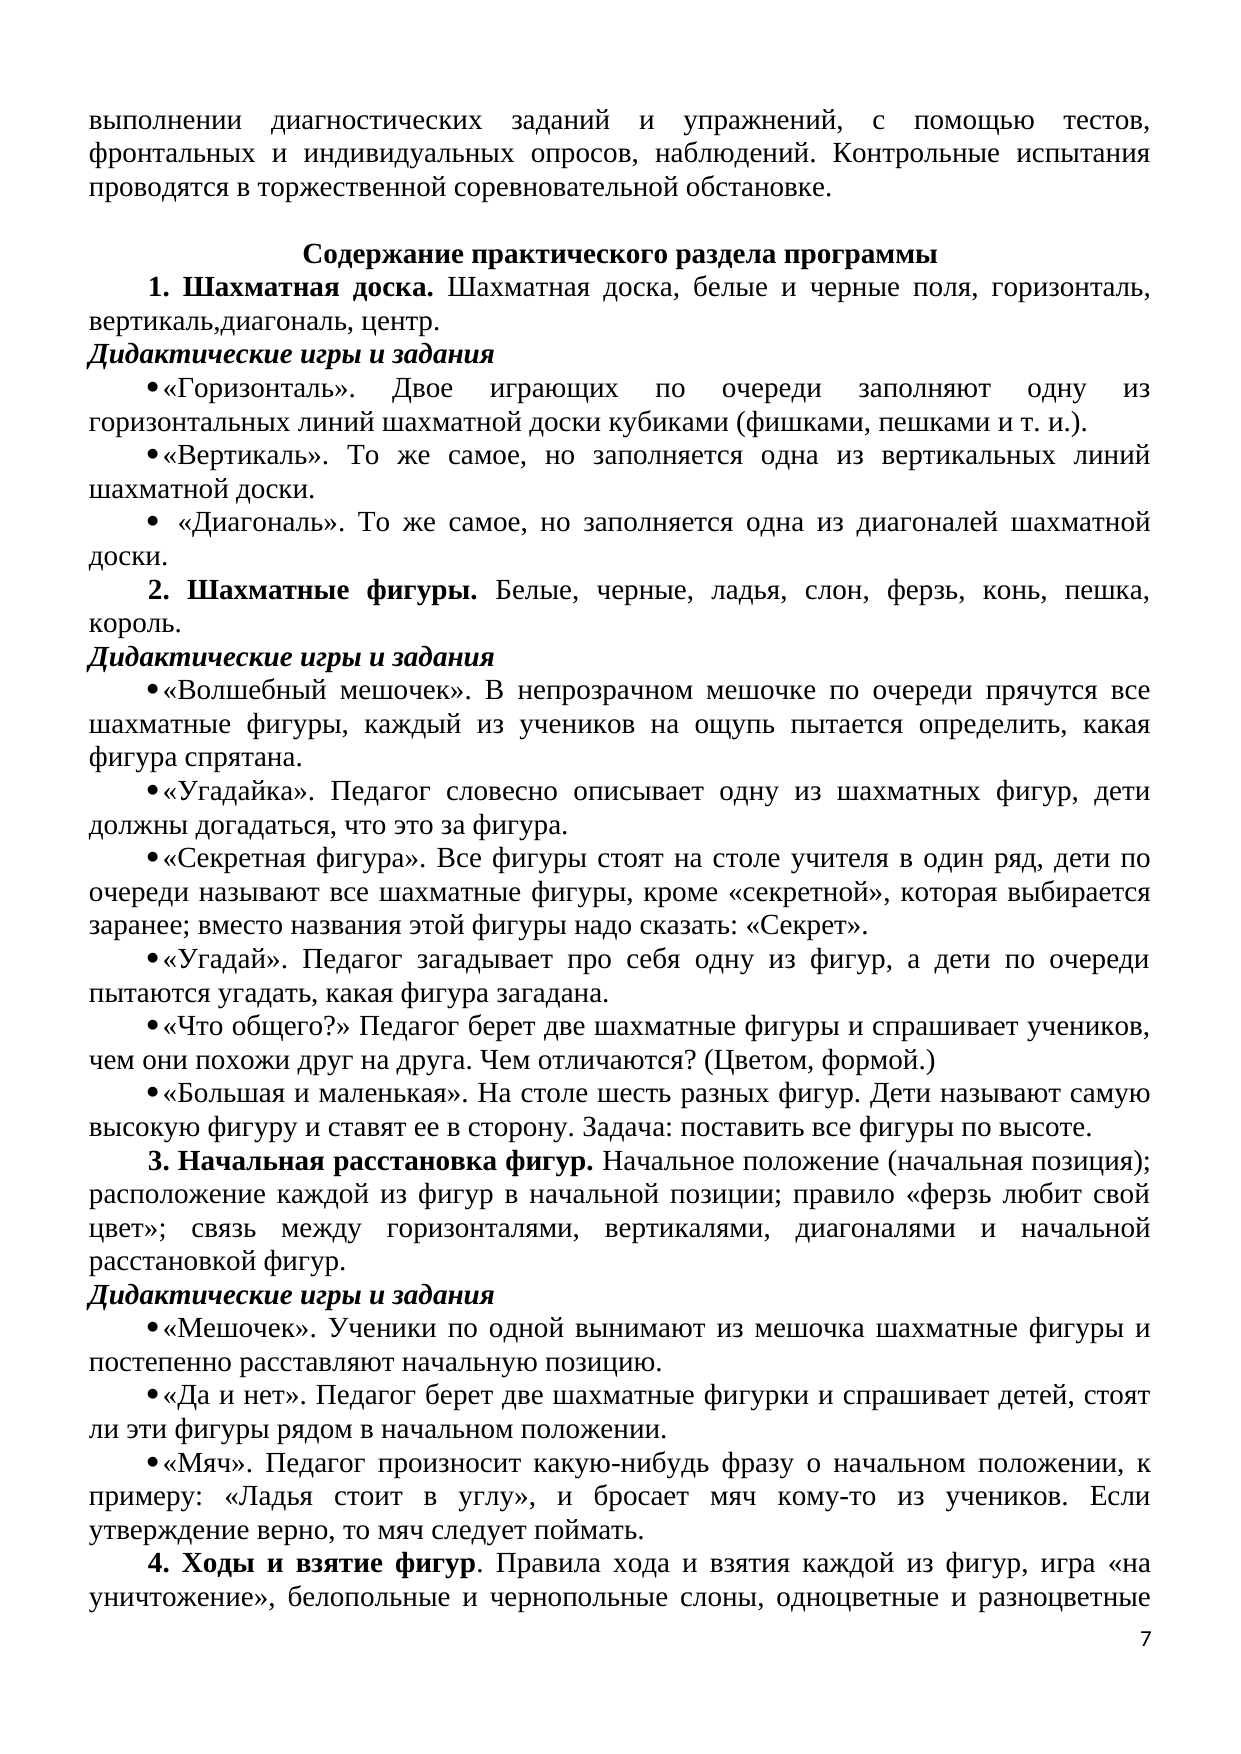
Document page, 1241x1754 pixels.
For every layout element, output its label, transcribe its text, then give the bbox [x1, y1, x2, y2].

text 1. Шахматная доска. Шахматная доска, белые и черные поля, горизонталь, вертикаль,диагональ, центр. [89, 269, 1152, 337]
text 2. Шахматные фигуры. Белые, черные, ладья, слон, ферзь, конь, пешка, король. [89, 572, 1152, 639]
list «Угадайка». Педагог словесно описывает одну из шахматных фигур, дети должны догадаться, что это за фигура. [89, 773, 1152, 840]
list «Что общего?» Педагог берет две шахматные фигуры и спрашивает учеников, чем они похожи друг на друга. Чем отличаются? (Цветом, формой.) [89, 1008, 1152, 1075]
list «Волшебный мешочек». В непрозрачном мешочке по очереди прячутся все шахматные фигуры, каждый из учеников на ощупь пытается определить, какая фигура спрятана. [89, 672, 1152, 773]
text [89, 102, 1152, 202]
list «Мешочек». Ученики по одной вынимают из мешочка шахматные фигуры и постепенно расставляют начальную позицию. [89, 1310, 1152, 1377]
text Дидактические игры и задания [89, 1277, 1152, 1310]
text Дидактические игры и задания [89, 337, 1152, 370]
list «Угадай». Педагог загадывает про себя одну из фигур, а дети по очереди пытаются угадать, какая фигура загадана. [89, 941, 1152, 1008]
list «Секретная фигура». Все фигуры стоят на столе учителя в один ряд, дети по очереди называют все шахматные фигуры, кроме «секретной», которая выбирается заранее; вместо названия этой фигуры надо сказать: «Секрет». [89, 840, 1152, 941]
list «Да и нет». Педагог берет две шахматные фигурки и спрашивает детей, стоят ли эти фигуры рядом в начальном положении. [89, 1377, 1152, 1445]
list «Большая и маленькая». На столе шесть разных фигур. Дети называют самую высокую фигуру и ставят ее в сторону. Задача: поставить все фигуры по высоте. [89, 1075, 1152, 1143]
text Дидактические игры и задания [89, 639, 1152, 672]
list «Горизонталь». Двое играющих по очереди заполняют одну из горизонтальных линий шахматной доски кубиками (фишками, пешками и т. и.). [89, 370, 1152, 437]
list «Диагональ». То же самое, но заполняется одна из диагоналей шахматной доски. [89, 504, 1152, 572]
text Содержание практического раздела программы [89, 236, 1152, 269]
list «Мяч». Педагог произносит какую-нибудь фразу о начальном положении, к примеру: «Ладья стоит в углу», и бросает мяч кому-то из учеников. Если утверждение верно, то мяч следует поймать. [89, 1445, 1152, 1545]
list «Вертикаль». То же самое, но заполняется одна из вертикальных линий шахматной доски. [89, 437, 1152, 504]
text 3. Начальная расстановка фигур. Начальное положение (начальная позиция); расположение каждой из фигур в начальной позиции; правило «ферзь любит свой цвет»; связь между горизонталями, вертикалями, диагоналями и начальной расстановкой фигур. [89, 1143, 1152, 1277]
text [89, 1545, 1152, 1612]
